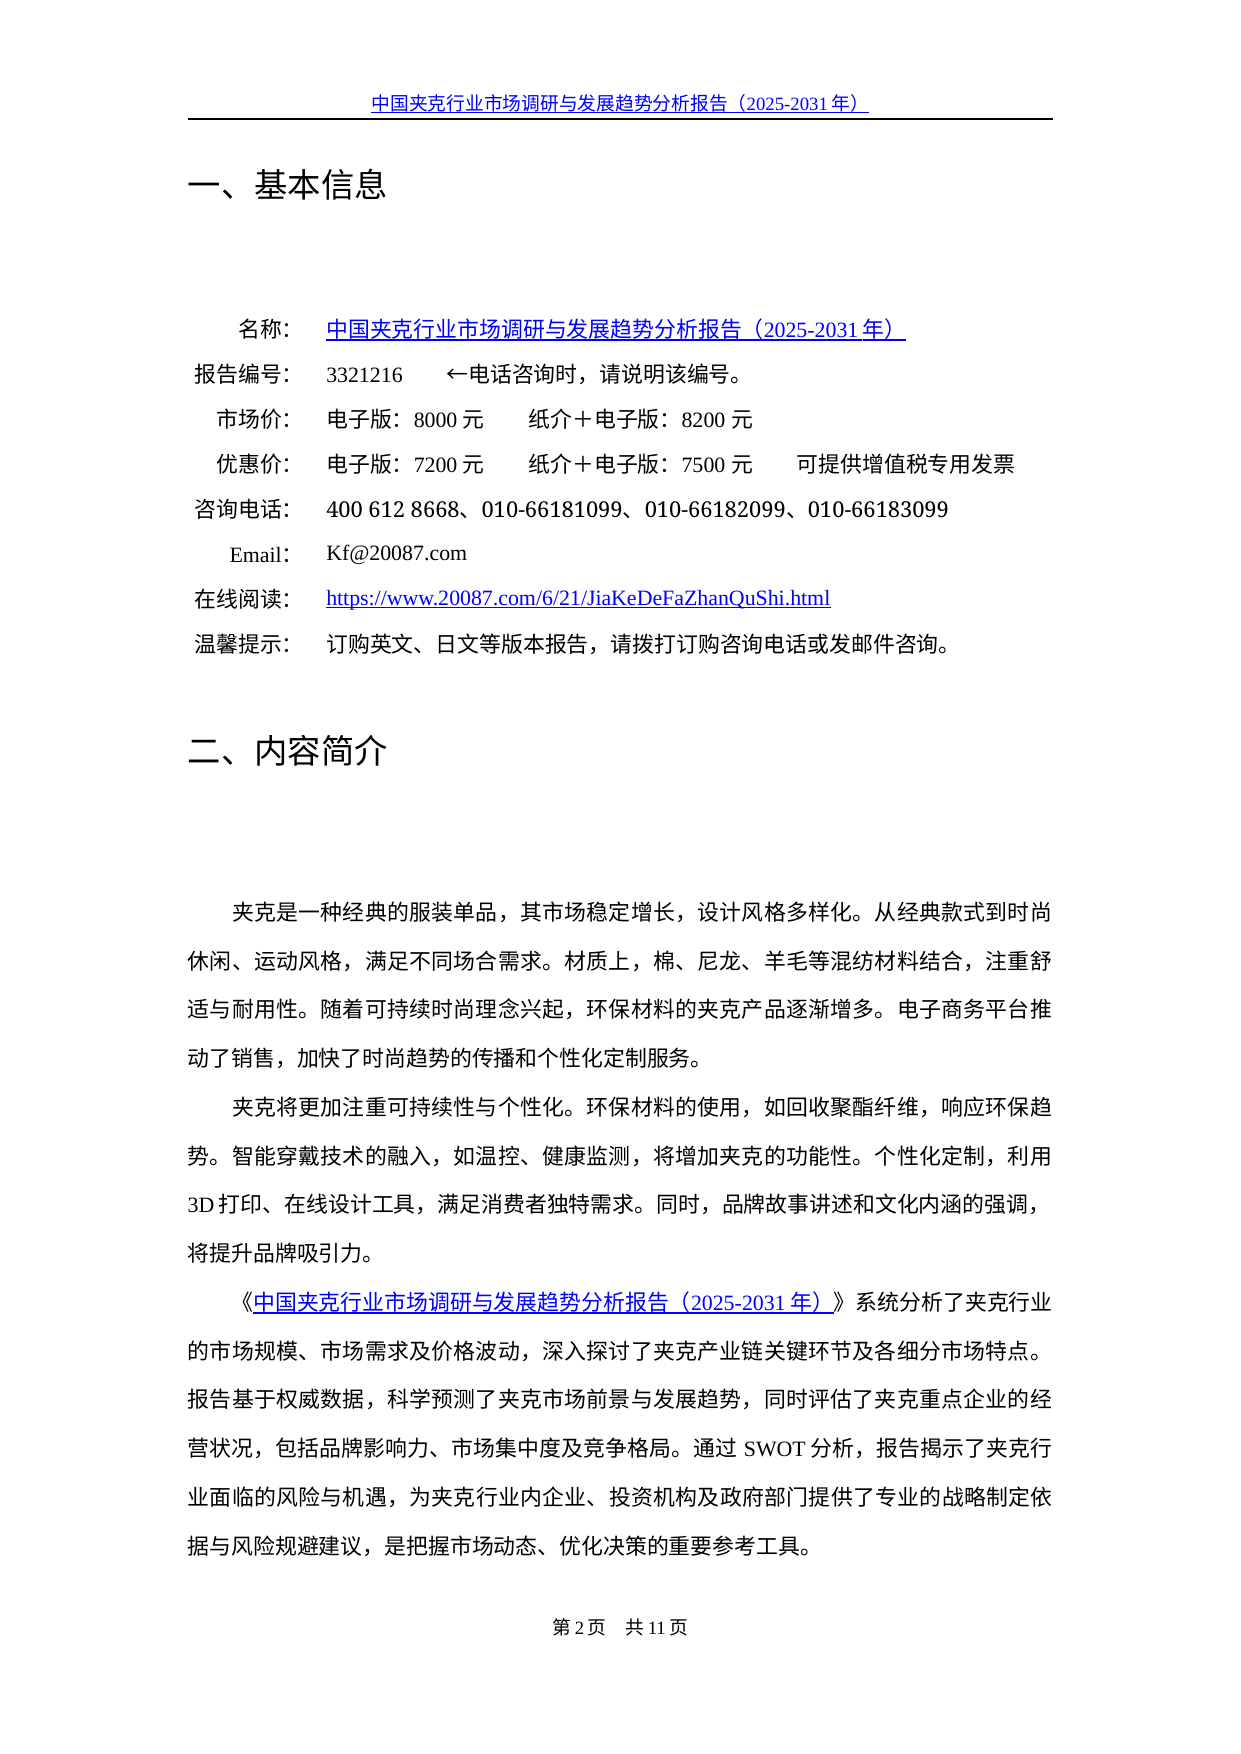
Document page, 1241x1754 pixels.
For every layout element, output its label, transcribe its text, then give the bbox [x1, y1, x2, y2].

table_cell 电子版：7200 元 纸介＋电子版：7500 元 可提供增值税专用发票 [315, 447, 1073, 492]
title 一、基本信息 [187, 150, 1053, 215]
table_cell 优惠价： [167, 447, 315, 492]
table_cell 温馨提示： [167, 627, 315, 672]
table_cell 3321216 ←电话咨询时，请说明该编号。 [315, 357, 1073, 402]
table_cell 报告编号： [167, 357, 315, 402]
title 二、内容简介 [187, 717, 1053, 782]
table_cell [315, 582, 1073, 627]
table_cell 市场价： [167, 402, 315, 447]
table_cell Email： [167, 537, 315, 582]
table_cell 在线阅读： [167, 582, 315, 627]
table_cell 电子版：8000 元 纸介＋电子版：8200 元 [315, 402, 1073, 447]
table_cell 咨询电话： [167, 492, 315, 537]
table_header 名称： [167, 312, 315, 357]
table_cell 订购英文、日文等版本报告，请拨打订购咨询电话或发邮件咨询。 [315, 627, 1073, 672]
table_cell 400 612 8668、010-66181099、010-66182099、010-66183099 [315, 492, 1073, 537]
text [187, 894, 1053, 1561]
table_cell Kf@20087.com [315, 537, 1073, 582]
table_header 中国夹克行业市场调研与发展趋势分析报告（2025-2031年） [315, 312, 1073, 357]
